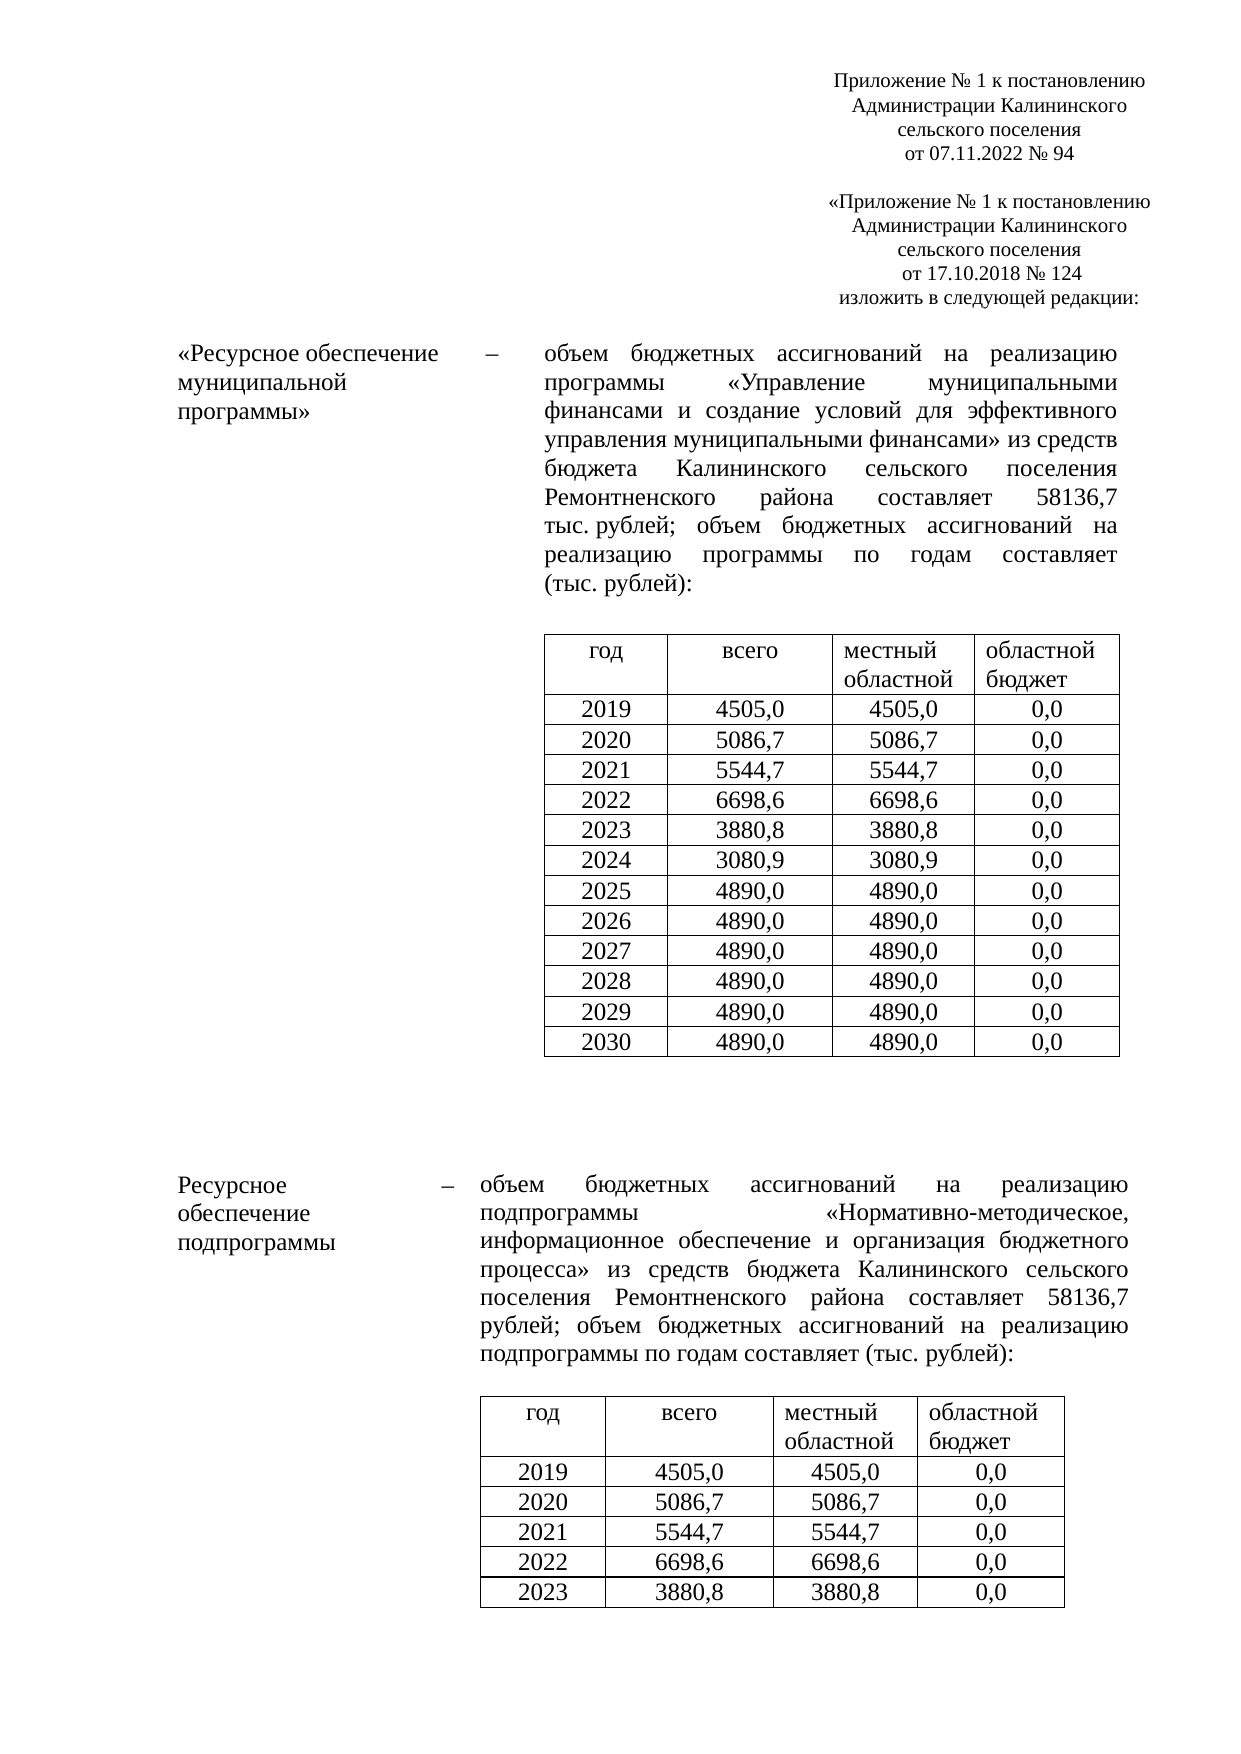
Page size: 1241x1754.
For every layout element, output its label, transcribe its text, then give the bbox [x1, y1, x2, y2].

text сельского поселения [827, 237, 1152, 261]
text Приложение № 1 к постановлению [827, 68, 1152, 92]
table_header «Ресурсное обеспечение муниципальной программы» [166, 338, 473, 1170]
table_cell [469, 1170, 1140, 1608]
text от 07.11.2022 № 94 [827, 141, 1152, 165]
table_header – [473, 338, 510, 1170]
text «Приложение № 1 к постановлению [827, 189, 1152, 213]
text изложить в следующей редакции: [827, 285, 1152, 309]
text Администрации Калининского [827, 92, 1152, 117]
text сельского поселения [827, 117, 1152, 141]
table_header [510, 338, 1140, 1170]
table_cell – [427, 1170, 469, 1608]
text от 17.10.2018 № 124 [827, 261, 1152, 285]
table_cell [166, 1170, 427, 1608]
text Администрации Калининского [827, 213, 1152, 237]
